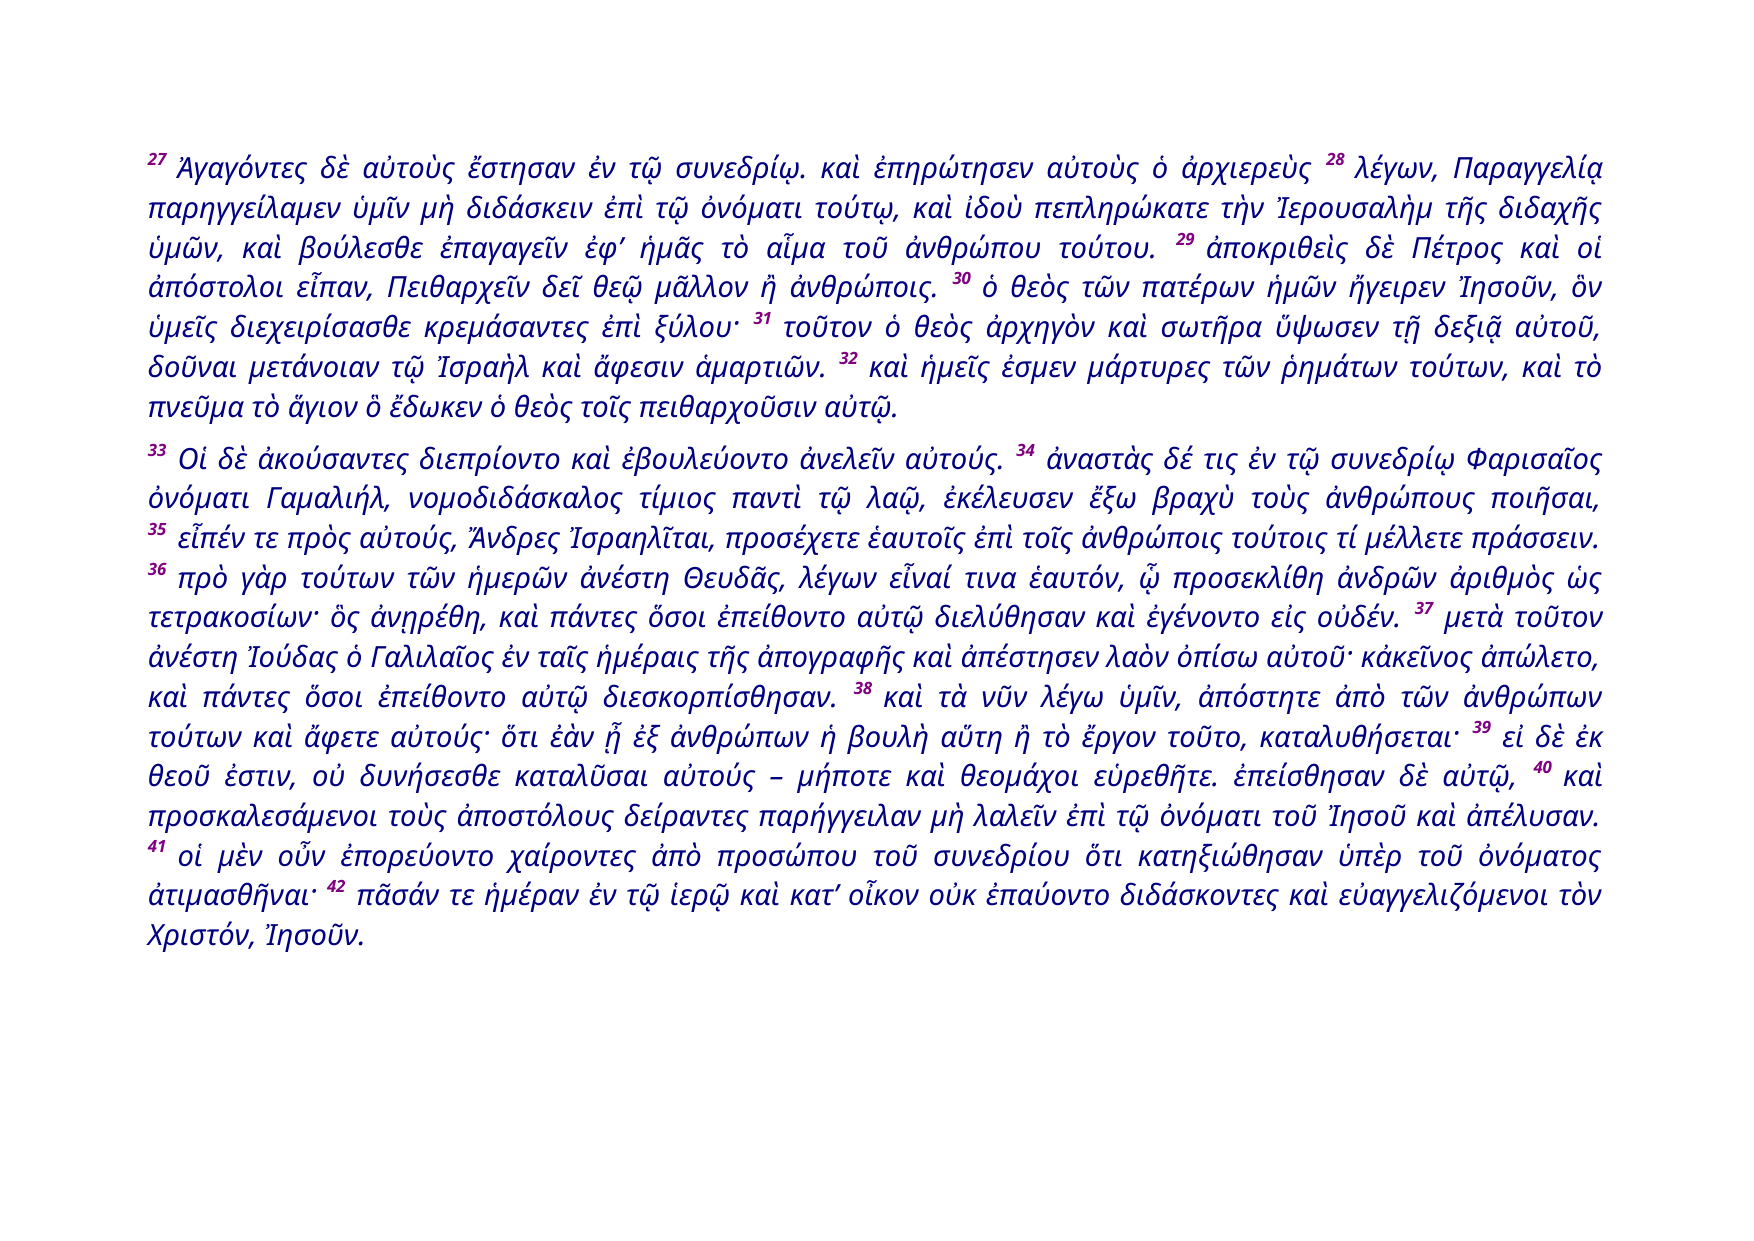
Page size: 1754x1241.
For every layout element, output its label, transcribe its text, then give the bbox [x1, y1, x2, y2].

text 27 Ἀγαγόντες δὲ αὐτοὺς ἔστησαν ἐν τῷ συνεδρίῳ. καὶ ἐπηρώτησεν αὐτοὺς ὁ ἀρχιερεὺς 28 λέγων, Παραγγελίᾳ παρηγγείλαμεν ὑμῖν μὴ διδάσκειν ἐπὶ τῷ ὀνόματι τούτῳ, καὶ ἰδοὺ πεπληρώκατε τὴν Ἰερουσαλὴμ τῆς διδαχῆς ὑμῶν, καὶ βούλεσθε ἐπαγαγεῖν ἐφ’ ἡμᾶς τὸ αἷμα τοῦ ἀνθρώπου τούτου. 29 ἀποκριθεὶς δὲ Πέτρος καὶ οἱ ἀπόστολοι εἶπαν, Πειθαρχεῖν δεῖ θεῷ μᾶλλον ἢ ἀνθρώποις. 30 ὁ θεὸς τῶν πατέρων ἡμῶν ἤγειρεν Ἰησοῦν, ὃν ὑμεῖς διεχειρίσασθε κρεμάσαντες ἐπὶ ξύλου· 31 τοῦτον ὁ θεὸς ἀρχηγὸν καὶ σωτῆρα ὕψωσεν τῇ δεξιᾷ αὐτοῦ, δοῦναι μετάνοιαν τῷ Ἰσραὴλ καὶ ἄφεσιν ἁμαρτιῶν. 32 καὶ ἡμεῖς ἐσμεν μάρτυρες τῶν ῥημάτων τούτων, καὶ τὸ πνεῦμα τὸ ἅγιον ὃ ἔδωκεν ὁ θεὸς τοῖς πειθαρχοῦσιν αὐτῷ. [148, 148, 1606, 426]
text 33 Οἱ δὲ ἀκούσαντες διεπρίοντο καὶ ἐβουλεύοντο ἀνελεῖν αὐτούς. 34 ἀναστὰς δέ τις ἐν τῷ συνεδρίῳ Φαρισαῖος ὀνόματι Γαμαλιήλ, νομοδιδάσκαλος τίμιος παντὶ τῷ λαῷ, ἐκέλευσεν ἔξω βραχὺ τοὺς ἀνθρώπους ποιῆσαι, 35 εἶπέν τε πρὸς αὐτούς, Ἄνδρες Ἰσραηλῖται, προσέχετε ἑαυτοῖς ἐπὶ τοῖς ἀνθρώποις τούτοις τί μέλλετε πράσσειν. 36 πρὸ γὰρ τούτων τῶν ἡμερῶν ἀνέστη Θευδᾶς, λέγων εἶναί τινα ἑαυτόν, ᾧ προσεκλίθη ἀνδρῶν ἀριθμὸς ὡς τετρακοσίων· ὃς ἀνῃρέθη, καὶ πάντες ὅσοι ἐπείθοντο αὐτῷ διελύθησαν καὶ ἐγένοντο εἰς οὐδέν. 37 μετὰ τοῦτον ἀνέστη Ἰούδας ὁ Γαλιλαῖος ἐν ταῖς ἡμέραις τῆς ἀπογραφῆς καὶ ἀπέστησεν λαὸν ὀπίσω αὐτοῦ· κἀκεῖνος ἀπώλετο, καὶ πάντες ὅσοι ἐπείθοντο αὐτῷ διεσκορπίσθησαν. 38 καὶ τὰ νῦν λέγω ὑμῖν, ἀπόστητε ἀπὸ τῶν ἀνθρώπων τούτων καὶ ἄφετε αὐτούς· ὅτι ἐὰν ᾖ ἐξ ἀνθρώπων ἡ βουλὴ αὕτη ἢ τὸ ἔργον τοῦτο, καταλυθήσεται· 39 εἰ δὲ ἐκ θεοῦ ἐστιν, οὐ δυνήσεσθε καταλῦσαι αὐτούς – μήποτε καὶ θεομάχοι εὑρεθῆτε. ἐπείσθησαν δὲ αὐτῷ, 40 καὶ προσκαλεσάμενοι τοὺς ἀποστόλους δείραντες παρήγγειλαν μὴ λαλεῖν ἐπὶ τῷ ὀνόματι τοῦ Ἰησοῦ καὶ ἀπέλυσαν. 41 οἱ μὲν οὖν ἐπορεύοντο χαίροντες ἀπὸ προσώπου τοῦ συνεδρίου ὅτι κατηξιώθησαν ὑπὲρ τοῦ ὀνόματος ἀτιμασθῆναι· 42 πᾶσάν τε ἡμέραν ἐν τῷ ἱερῷ καὶ κατ’ οἶκον οὐκ ἐπαύοντο διδάσκοντες καὶ εὐαγγελιζόμενοι τὸν Χριστόν, Ἰησοῦν. [148, 438, 1606, 954]
